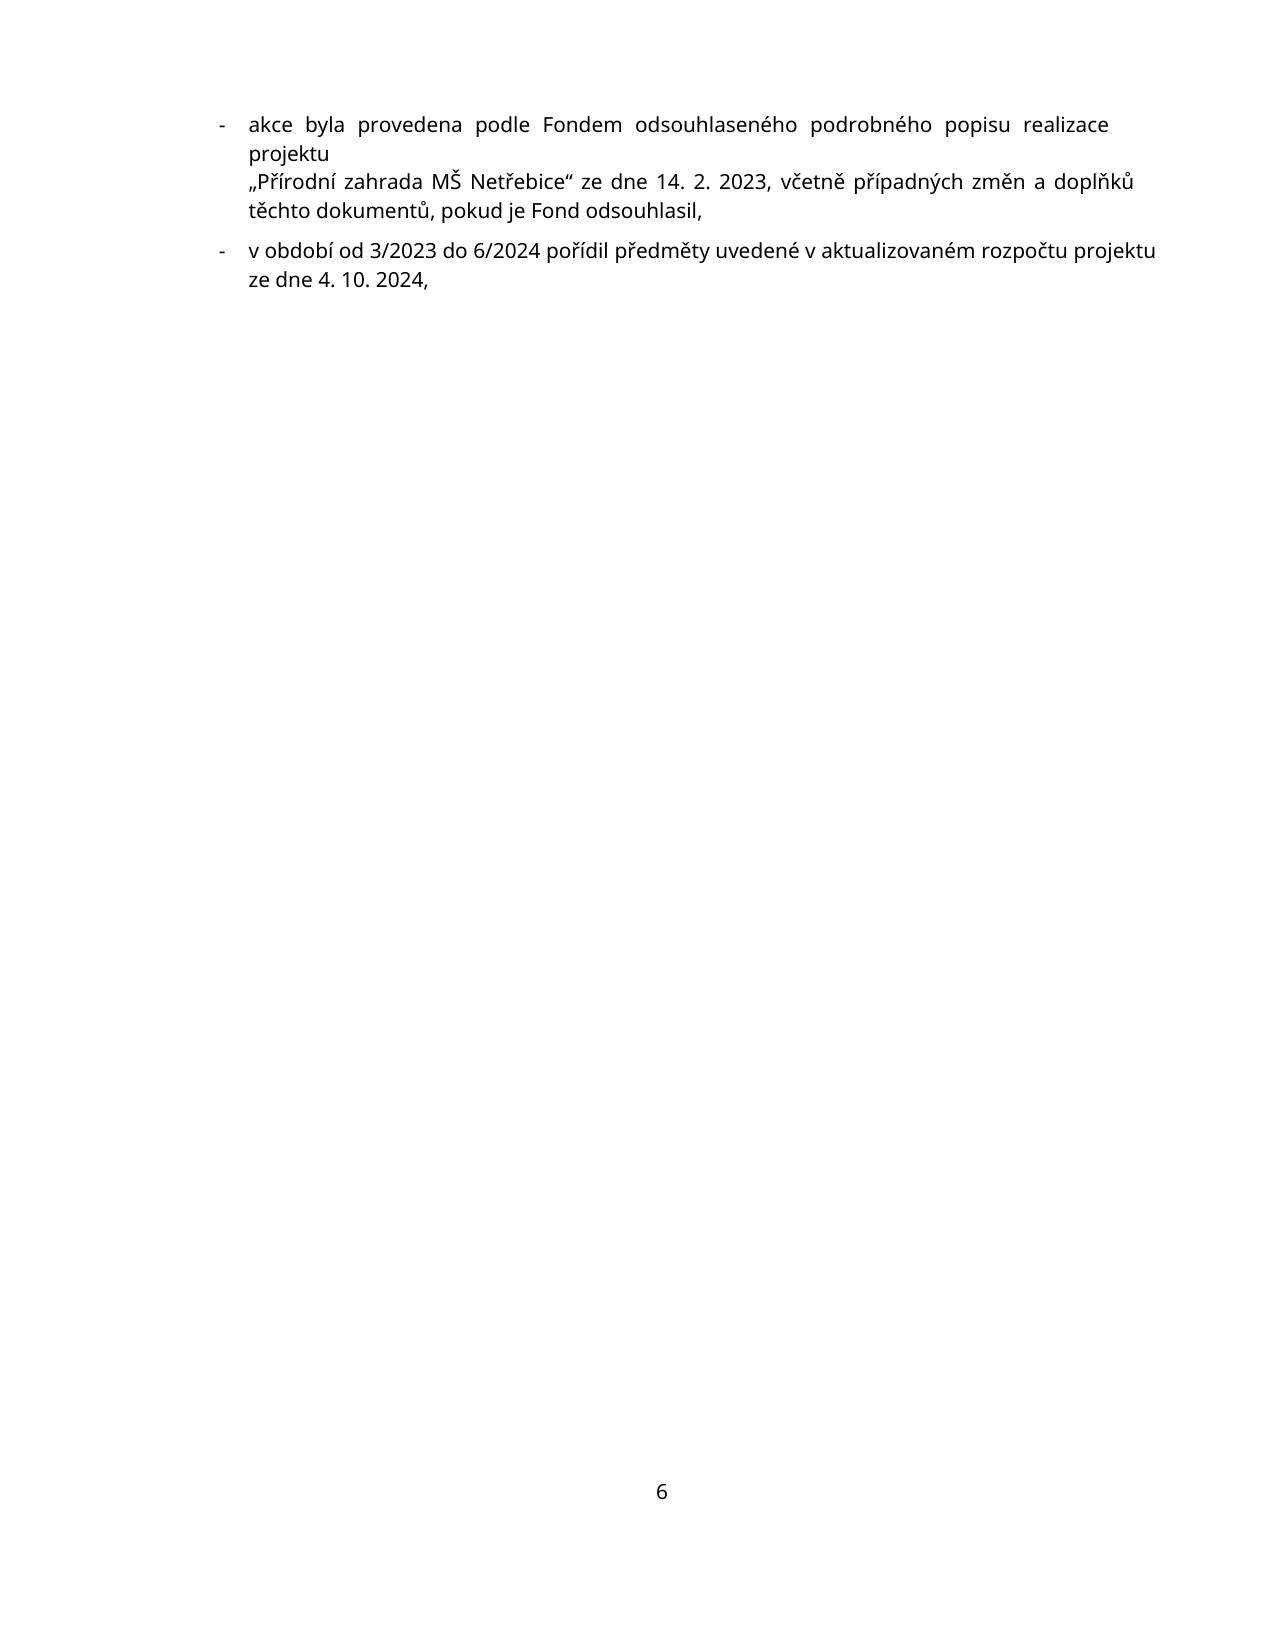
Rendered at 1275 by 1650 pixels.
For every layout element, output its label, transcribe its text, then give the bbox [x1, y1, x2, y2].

list v období od 3/2023 do 6/2024 pořídil předměty uvedené v aktualizovaném rozpočtu projektu ze dne 4. 10. 2024, [218, 237, 1158, 293]
list akce byla provedena podle Fondem odsouhlaseného podrobného popisu realizace projektu [218, 110, 1169, 167]
text „Přírodní zahrada MŠ Netřebice“ ze dne 14. 2. 2023, včetně případných změn a doplňků těchto dokumentů, pokud je Fond odsouhlasil, [248, 167, 1169, 224]
